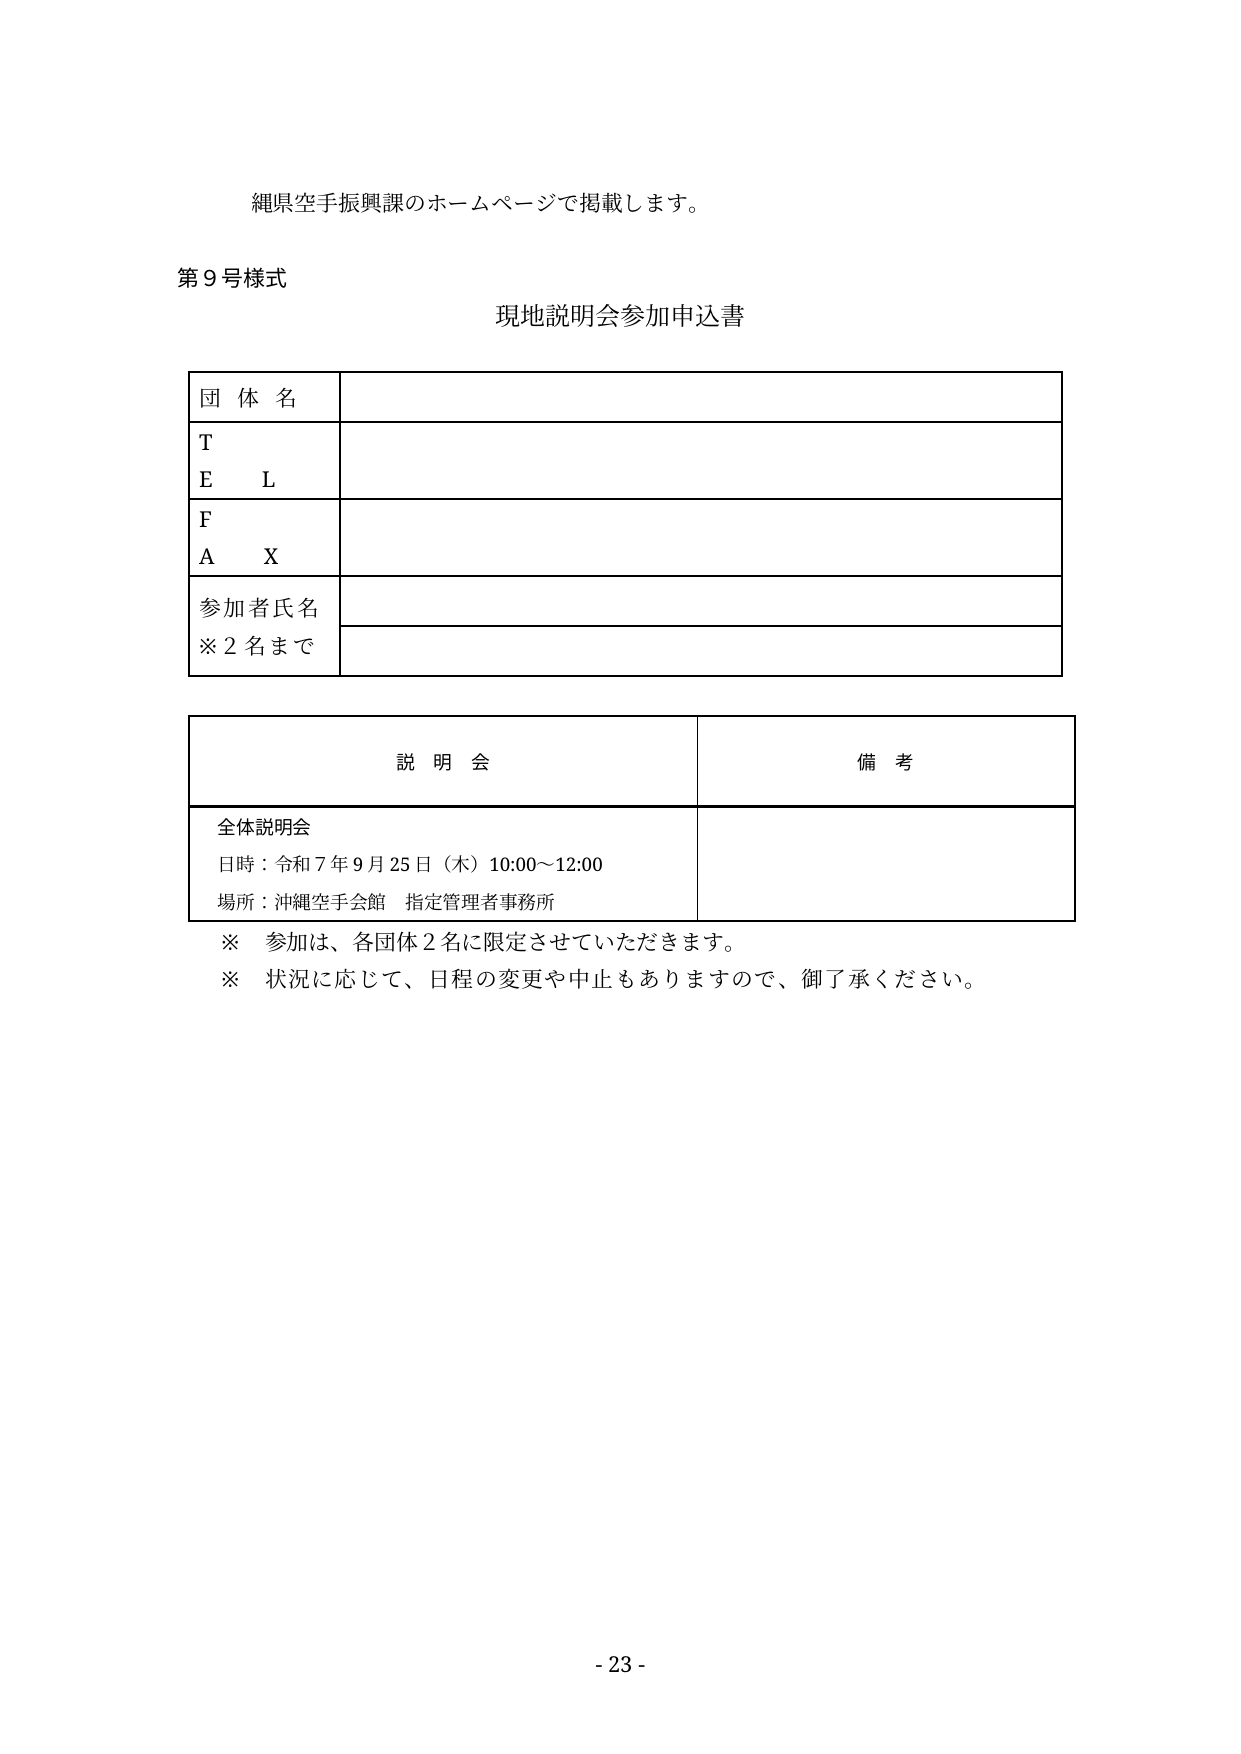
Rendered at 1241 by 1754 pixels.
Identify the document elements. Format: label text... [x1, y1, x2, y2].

table_cell TEL [190, 423, 339, 498]
table_cell [698, 808, 1074, 920]
text 第９号様式 [177, 258, 1063, 296]
list 状況に応じて、日程の変更や中止もありますので、御了承ください。 [221, 959, 1063, 997]
table_cell [341, 423, 1061, 498]
table_cell 全体説明会 日時：令和７年9月25日（木）10:00～12:00 場所：沖縄空手会館 指定管理者事務所 [190, 808, 697, 920]
table_header 団体名 [190, 373, 339, 421]
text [221, 183, 1063, 221]
table_cell 参加者氏名 ※２名まで [190, 577, 339, 675]
table_header 説 明 会 [190, 717, 697, 805]
table_header 備 考 [698, 717, 1074, 805]
list 参加は、各団体２名に限定させていただきます。 [221, 922, 1063, 959]
table_cell [341, 627, 1061, 675]
table_cell FAX [190, 500, 339, 575]
text 現地説明会参加申込書 [177, 296, 1063, 333]
table_header [341, 373, 1061, 421]
table_cell [341, 577, 1061, 625]
table_cell [341, 500, 1061, 575]
